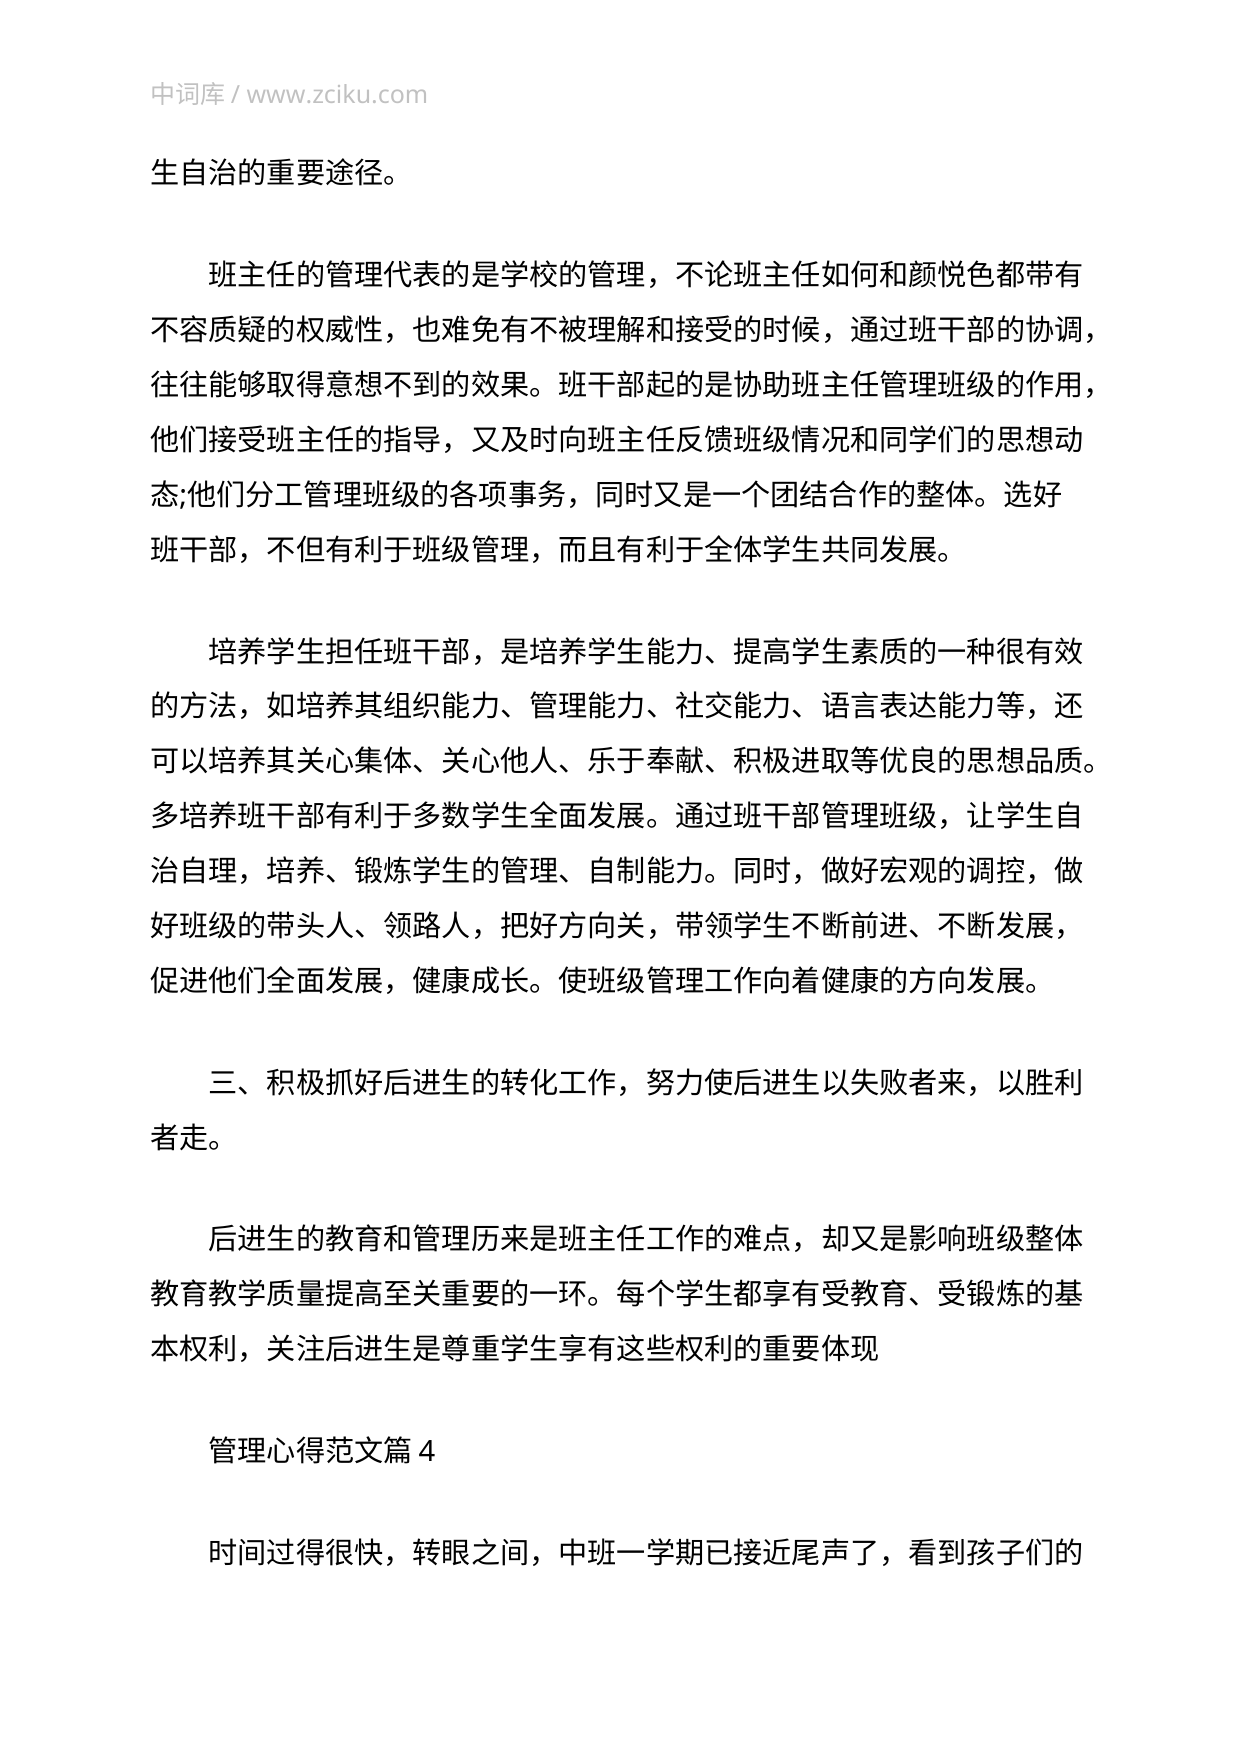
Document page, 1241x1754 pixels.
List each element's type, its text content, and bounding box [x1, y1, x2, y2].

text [150, 150, 1090, 192]
text 后进生的教育和管理历来是班主任工作的难点，却又是影响班级整体教育教学质量提高至关重要的一环。每个学生都享有受教育、受锻炼的基本权利，关注后进生是尊重学生享有这些权利的重要体现 [150, 1216, 1090, 1368]
text 管理心得范文篇4 [150, 1427, 1090, 1470]
text 三、积极抓好后进生的转化工作，努力使后进生以失败者来，以胜利者走。 [150, 1059, 1090, 1156]
text 班主任的管理代表的是学校的管理，不论班主任如何和颜悦色都带有不容质疑的权威性，也难免有不被理解和接受的时候，通过班干部的协调，往往能够取得意想不到的效果。班干部起的是协助班主任管理班级的作用，他们接受班主任的指导，又及时向班主任反馈班级情况和同学们的思想动态;他们分工管理班级的各项事务，同时又是一个团结合作的整体。选好班干部，不但有利于班级管理，而且有利于全体学生共同发展。 [150, 252, 1090, 569]
text 培养学生担任班干部，是培养学生能力、提高学生素质的一种很有效的方法，如培养其组织能力、管理能力、社交能力、语言表达能力等，还可以培养其关心集体、关心他人、乐于奉献、积极进取等优良的思想品质。多培养班干部有利于多数学生全面发展。通过班干部管理班级，让学生自治自理，培养、锻炼学生的管理、自制能力。同时，做好宏观的调控，做好班级的带头人、领路人，把好方向关，带领学生不断前进、不断发展，促进他们全面发展，健康成长。使班级管理工作向着健康的方向发展。 [150, 628, 1090, 1000]
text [150, 1529, 1090, 1572]
